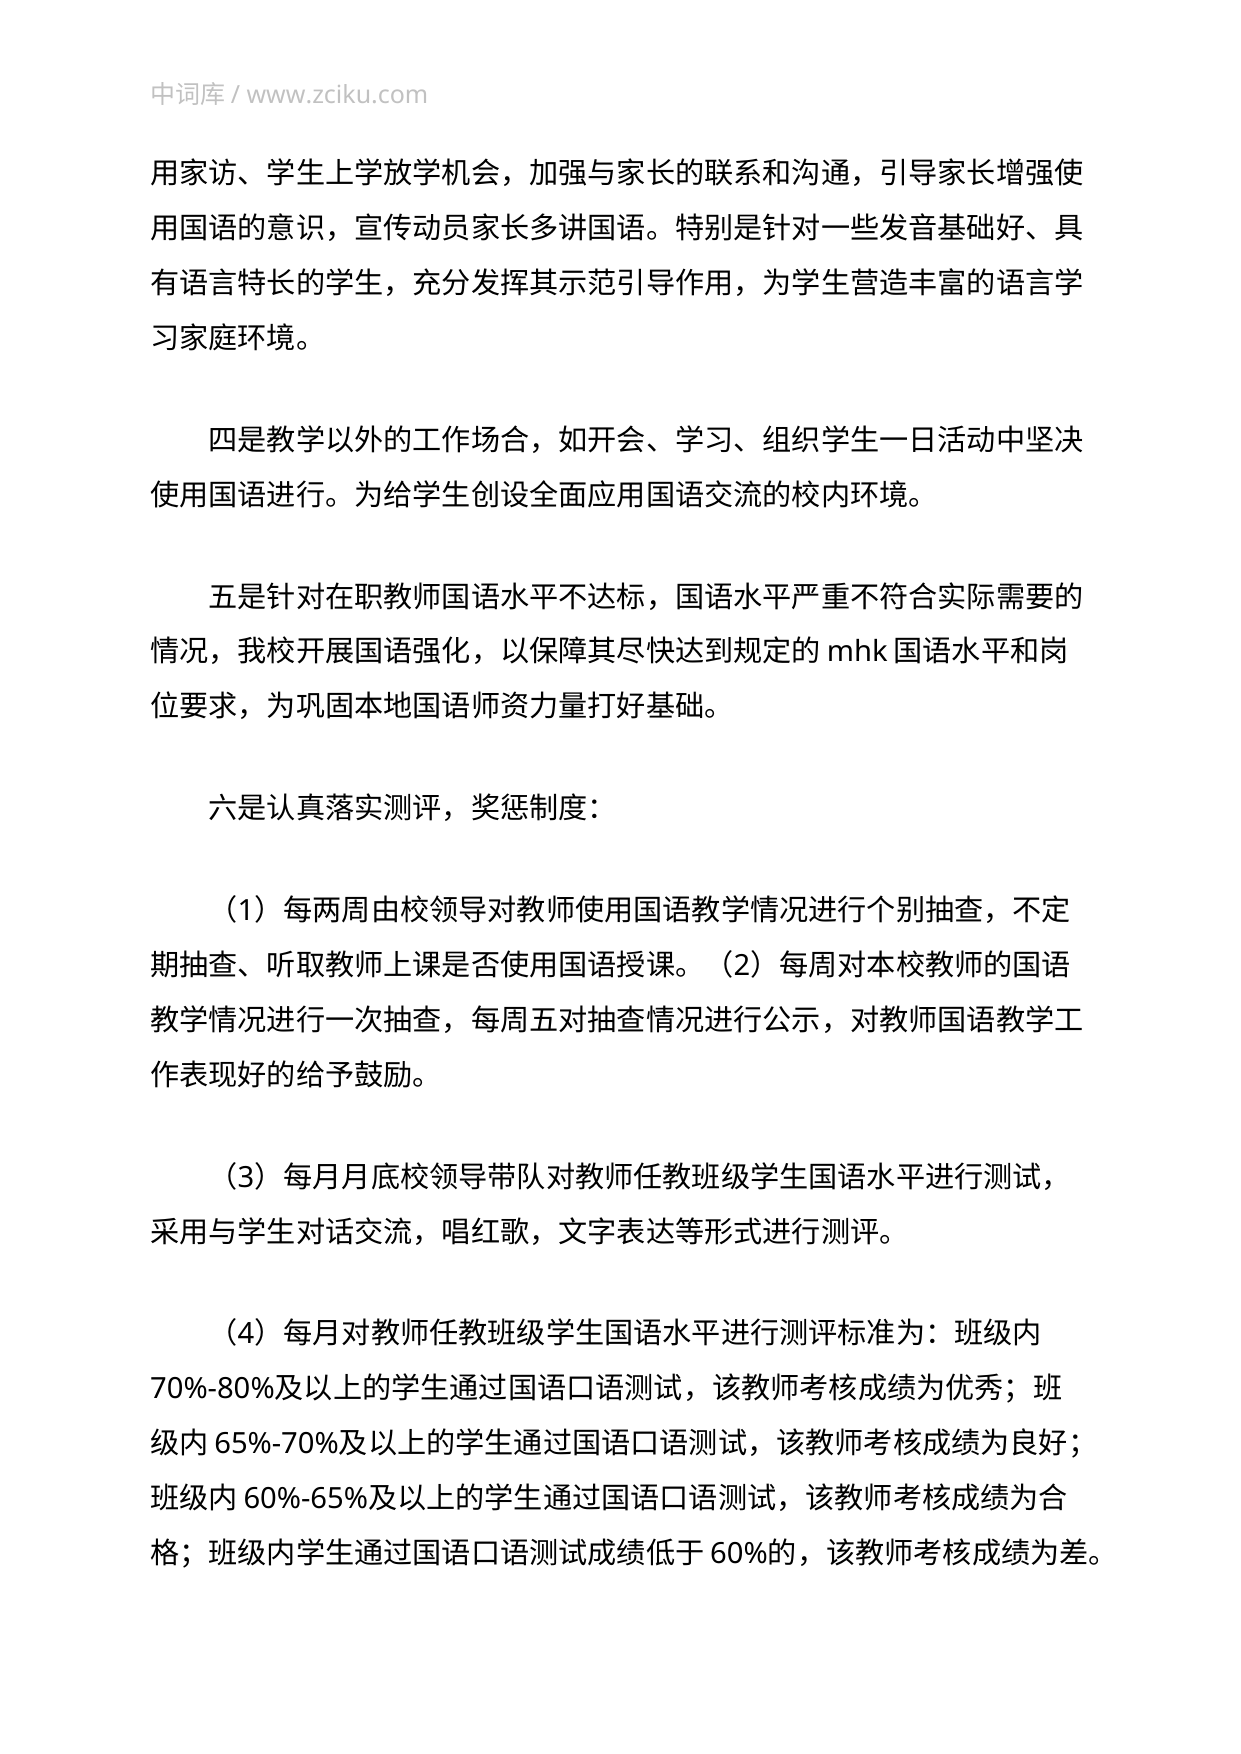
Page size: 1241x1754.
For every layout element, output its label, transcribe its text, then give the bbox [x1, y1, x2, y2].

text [150, 150, 1090, 357]
text 六是认真落实测评，奖惩制度： [150, 785, 1090, 827]
text （1）每两周由校领导对教师使用国语教学情况进行个别抽查，不定期抽查、听取教师上课是否使用国语授课。（2）每周对本校教师的国语教学情况进行一次抽查，每周五对抽查情况进行公示，对教师国语教学工作表现好的给予鼓励。 [150, 887, 1090, 1094]
text 五是针对在职教师国语水平不达标，国语水平严重不符合实际需要的情况，我校开展国语强化，以保障其尽快达到规定的mhk国语水平和岗位要求，为巩固本地国语师资力量打好基础。 [150, 573, 1090, 725]
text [150, 1310, 1090, 1572]
text 四是教学以外的工作场合，如开会、学习、组织学生一日活动中坚决使用国语进行。为给学生创设全面应用国语交流的校内环境。 [150, 416, 1090, 514]
text （3）每月月底校领导带队对教师任教班级学生国语水平进行测试，采用与学生对话交流，唱红歌，文字表达等形式进行测评。 [150, 1153, 1090, 1251]
